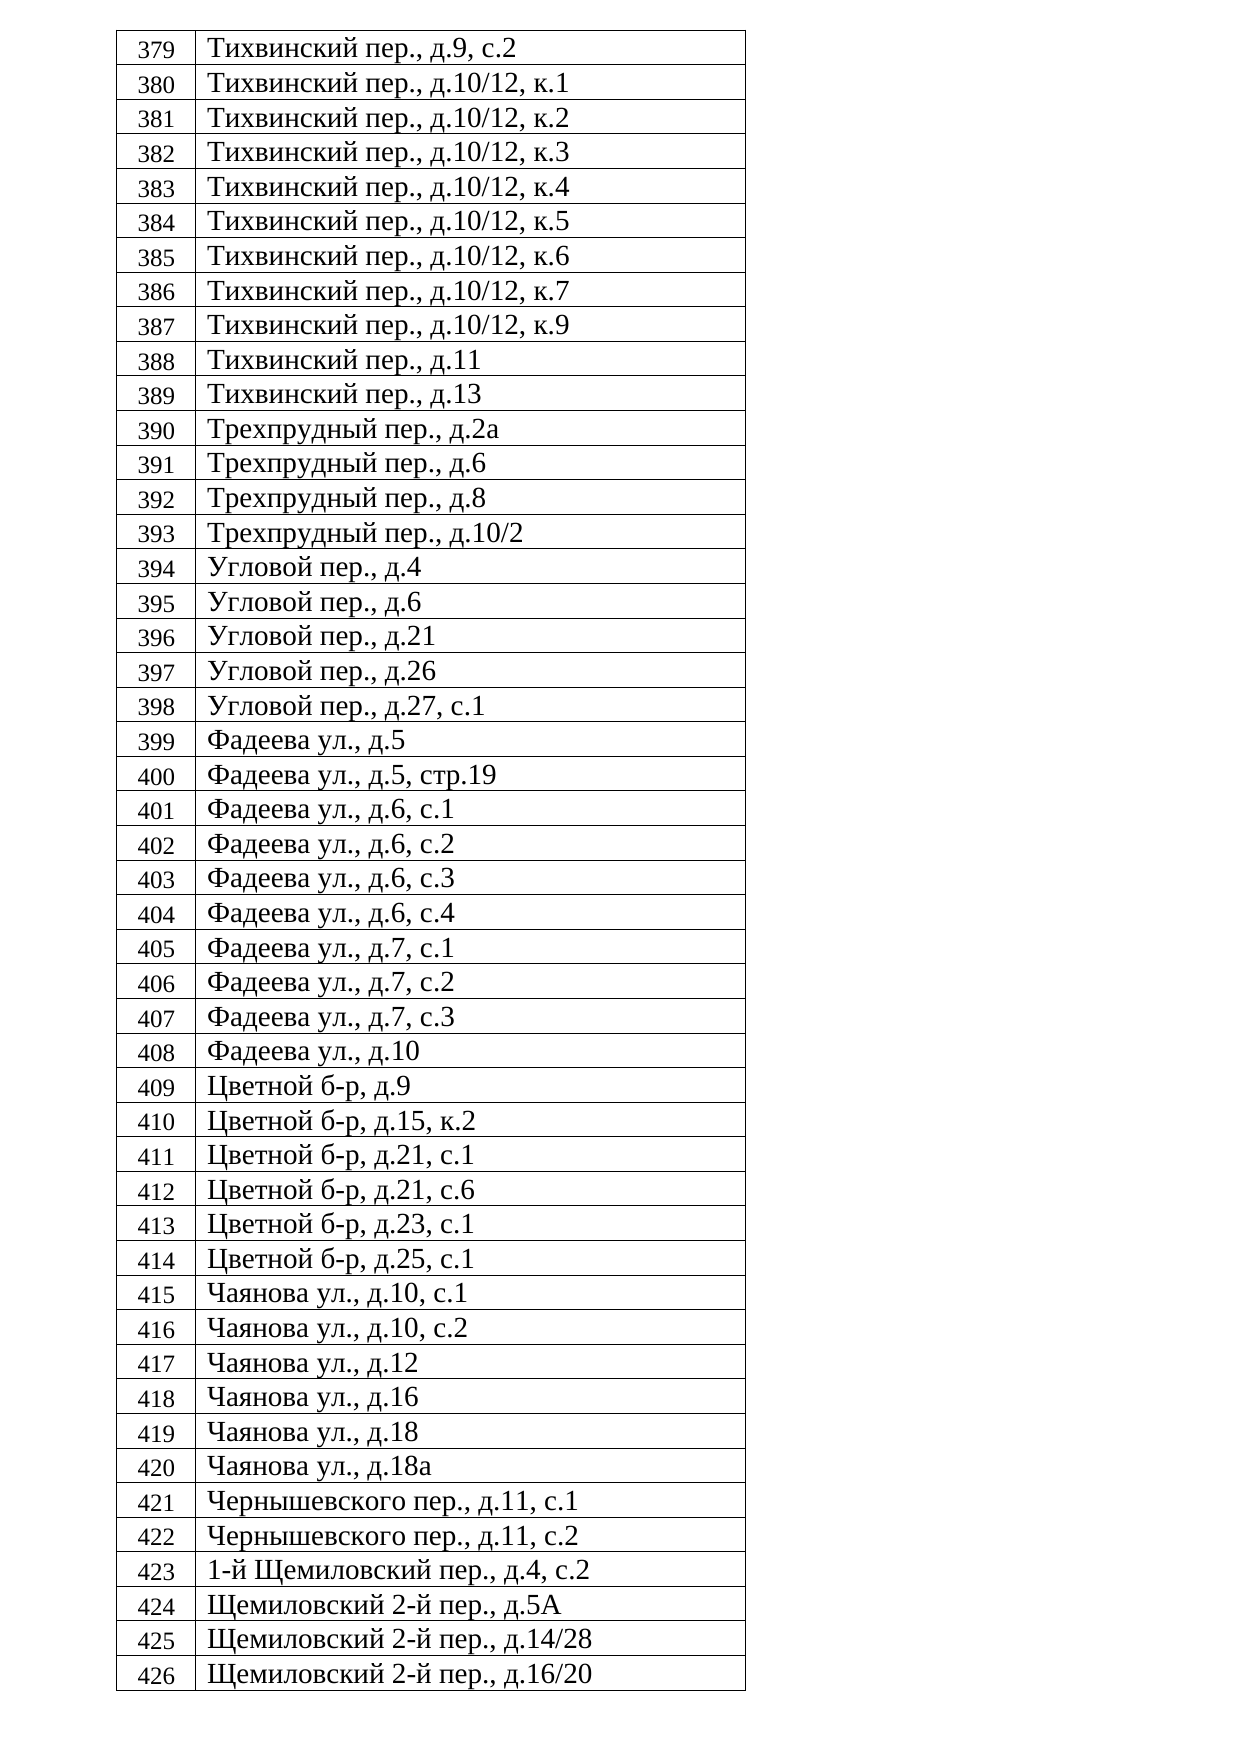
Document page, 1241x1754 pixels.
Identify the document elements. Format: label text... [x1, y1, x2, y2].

table_cell 416 [117, 1310, 195, 1344]
table_cell 403 [117, 861, 195, 894]
table_cell Фадеева ул., д.6, с.2 [196, 826, 745, 859]
table_cell Чаянова ул., д.12 [196, 1345, 745, 1378]
table_cell 404 [117, 895, 195, 929]
table_cell 419 [117, 1414, 195, 1447]
table_cell Фадеева ул., д.5, стр.19 [196, 757, 745, 790]
table_cell 399 [117, 722, 195, 756]
table_cell 393 [117, 515, 195, 548]
table_cell Чаянова ул., д.16 [196, 1379, 745, 1413]
table_cell 394 [117, 549, 195, 583]
table_cell 379 [117, 31, 195, 64]
table_cell 406 [117, 964, 195, 998]
table_cell 411 [117, 1137, 195, 1171]
table_cell 402 [117, 826, 195, 859]
table_cell Тихвинский пер., д.10/12, к.3 [196, 134, 745, 168]
table_cell Чернышевского пер., д.11, с.2 [196, 1518, 745, 1551]
table_cell Цветной б-р, д.15, к.2 [196, 1103, 745, 1136]
table_cell 415 [117, 1276, 195, 1309]
table_cell Трехпрудный пер., д.8 [196, 480, 745, 514]
table_cell Чаянова ул., д.10, с.2 [196, 1310, 745, 1344]
table_cell Фадеева ул., д.6, с.1 [196, 791, 745, 825]
table_cell 386 [117, 273, 195, 306]
table_cell Угловой пер., д.21 [196, 619, 745, 652]
table_cell 401 [117, 791, 195, 825]
table_cell Фадеева ул., д.7, с.2 [196, 964, 745, 998]
table_cell 389 [117, 376, 195, 410]
table_cell Фадеева ул., д.7, с.1 [196, 930, 745, 963]
table_cell 381 [117, 100, 195, 133]
table_cell Цветной б-р, д.21, с.6 [196, 1172, 745, 1205]
table_cell Угловой пер., д.4 [196, 549, 745, 583]
table_cell 423 [117, 1552, 195, 1586]
table_cell 384 [117, 204, 195, 237]
table_cell Тихвинский пер., д.10/12, к.7 [196, 273, 745, 306]
table_cell 405 [117, 930, 195, 963]
table_cell Тихвинский пер., д.10/12, к.6 [196, 238, 745, 272]
table_cell Цветной б-р, д.9 [196, 1068, 745, 1102]
table_cell 387 [117, 307, 195, 341]
table_cell Щемиловский 2-й пер., д.14/28 [196, 1621, 745, 1655]
table_cell Щемиловский 2-й пер., д.5А [196, 1587, 745, 1620]
table_cell Фадеева ул., д.6, с.3 [196, 861, 745, 894]
table_cell Фадеева ул., д.5 [196, 722, 745, 756]
table_cell 400 [117, 757, 195, 790]
table_cell Тихвинский пер., д.10/12, к.4 [196, 169, 745, 202]
table_cell 391 [117, 446, 195, 479]
table_cell 426 [117, 1656, 195, 1689]
table_cell 408 [117, 1034, 195, 1067]
table_cell Тихвинский пер., д.11 [196, 342, 745, 375]
table_cell Тихвинский пер., д.9, с.2 [196, 31, 745, 64]
table_cell Трехпрудный пер., д.2а [196, 411, 745, 444]
table_cell 417 [117, 1345, 195, 1378]
table_cell Тихвинский пер., д.13 [196, 376, 745, 410]
table_cell Чаянова ул., д.18 [196, 1414, 745, 1447]
table_cell Цветной б-р, д.23, с.1 [196, 1206, 745, 1240]
table_cell 420 [117, 1449, 195, 1482]
table_cell 421 [117, 1483, 195, 1517]
table_cell 392 [117, 480, 195, 514]
table_cell 395 [117, 584, 195, 617]
table_cell Угловой пер., д.27, с.1 [196, 688, 745, 721]
table_cell 413 [117, 1206, 195, 1240]
table_cell Цветной б-р, д.21, с.1 [196, 1137, 745, 1171]
table_cell Трехпрудный пер., д.10/2 [196, 515, 745, 548]
table_cell Фадеева ул., д.7, с.3 [196, 999, 745, 1032]
table_cell 397 [117, 653, 195, 687]
table_cell 412 [117, 1172, 195, 1205]
table_cell 380 [117, 65, 195, 99]
table_cell 1-й Щемиловский пер., д.4, с.2 [196, 1552, 745, 1586]
table_cell Тихвинский пер., д.10/12, к.1 [196, 65, 745, 99]
table_cell Угловой пер., д.26 [196, 653, 745, 687]
table_cell Фадеева ул., д.6, с.4 [196, 895, 745, 929]
table_cell Фадеева ул., д.10 [196, 1034, 745, 1067]
table_cell 407 [117, 999, 195, 1032]
table_cell Тихвинский пер., д.10/12, к.9 [196, 307, 745, 341]
table_cell 418 [117, 1379, 195, 1413]
table_cell Угловой пер., д.6 [196, 584, 745, 617]
table_cell 422 [117, 1518, 195, 1551]
table_cell 383 [117, 169, 195, 202]
table_cell Чаянова ул., д.18а [196, 1449, 745, 1482]
table_cell 390 [117, 411, 195, 444]
table_cell Тихвинский пер., д.10/12, к.5 [196, 204, 745, 237]
table_cell 388 [117, 342, 195, 375]
table_cell 410 [117, 1103, 195, 1136]
table_cell 398 [117, 688, 195, 721]
table_cell Чаянова ул., д.10, с.1 [196, 1276, 745, 1309]
table_cell 409 [117, 1068, 195, 1102]
table_cell Цветной б-р, д.25, с.1 [196, 1241, 745, 1274]
table_cell Тихвинский пер., д.10/12, к.2 [196, 100, 745, 133]
table_cell Чернышевского пер., д.11, с.1 [196, 1483, 745, 1517]
table_cell 424 [117, 1587, 195, 1620]
table_cell 414 [117, 1241, 195, 1274]
table_cell 385 [117, 238, 195, 272]
table_cell 396 [117, 619, 195, 652]
table_cell 382 [117, 134, 195, 168]
table_cell Трехпрудный пер., д.6 [196, 446, 745, 479]
table_cell Щемиловский 2-й пер., д.16/20 [196, 1656, 745, 1689]
table_cell 425 [117, 1621, 195, 1655]
